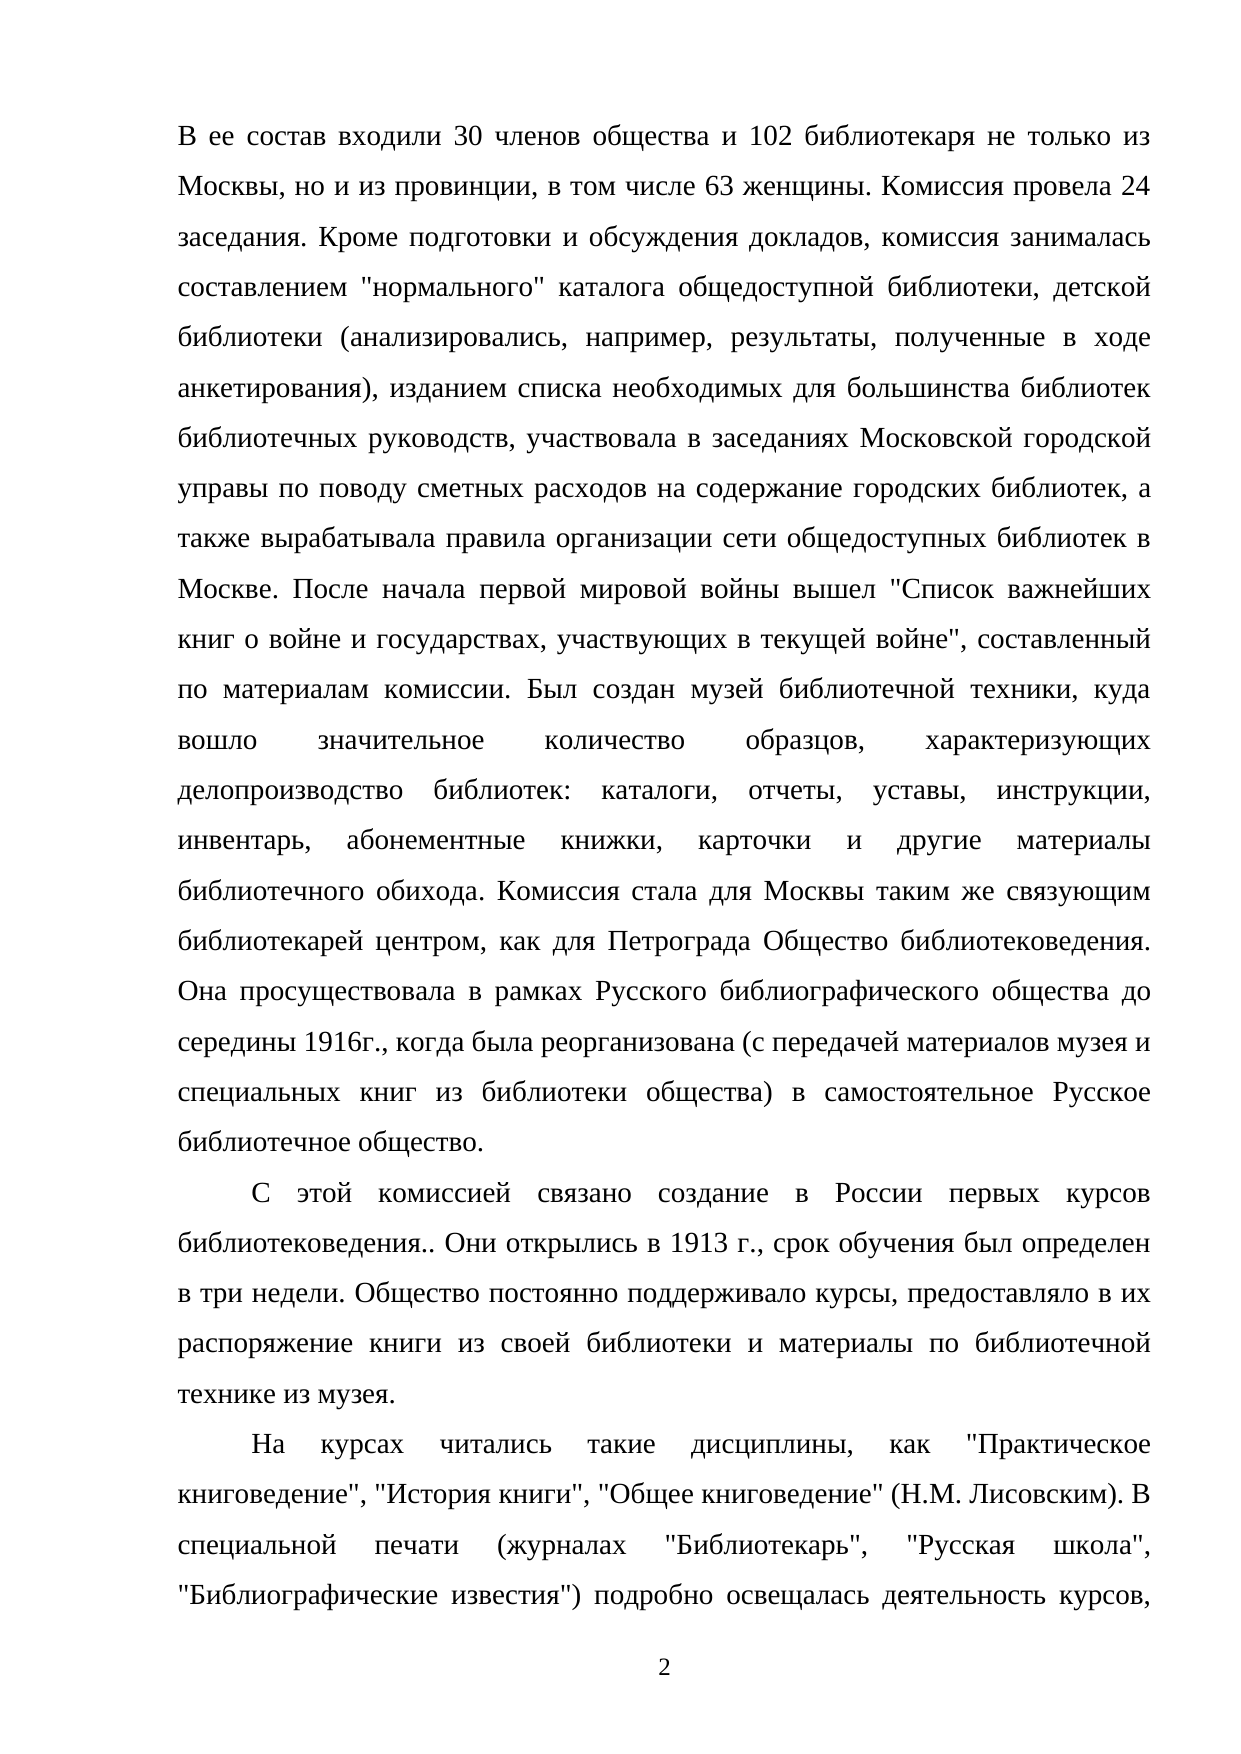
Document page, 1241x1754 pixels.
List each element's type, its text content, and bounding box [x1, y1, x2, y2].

text С этой комиссией связано создание в России первых курсов библиотековедения.. Они открылись в 1913 г., срок обучения был определен в три недели. Общество постоянно поддерживало курсы, предоставляло в их распоряжение книги из своей библиотеки и материалы по библиотечной технике из музея. [177, 1175, 1152, 1409]
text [177, 1426, 1152, 1611]
text В ее состав входили 30 членов общества и 102 библиотекаря не только из Москвы, но и из провинции, в том числе 63 женщины. Комиссия провела 24 заседания. Кроме подготовки и обсуждения докладов, комиссия занималась составлением "нормального" каталога общедоступной библиотеки, детской библиотеки (анализировались, например, результаты, полученные в ходе анкетирования), изданием списка необходимых для большинства библиотек библиотечных руководств, участвовала в заседаниях Московской городской управы по поводу сметных расходов на содержание городских библиотек, а также вырабатывала правила организации сети общедоступных библиотек в Москве. После начала первой мировой войны вышел "Список важнейших книг о войне и государствах, участвующих в текущей войне", составленный по материалам комиссии. Был создан музей библиотечной техники, куда вошло значительное количество образцов, характеризующих делопроизводство библиотек: каталоги, отчеты, уставы, инструкции, инвентарь, абонементные книжки, карточки и другие материалы библиотечного обихода. Комиссия стала для Москвы таким же связующим библиотекарей центром, как для Петрограда Общество библиотековедения. Она просуществовала в рамках Русского библиографического общества до середины 1916г., когда была реорганизована (с передачей материалов музея и специальных книг из библиотеки общества) в самостоятельное Русское библиотечное общество. [177, 118, 1152, 1158]
